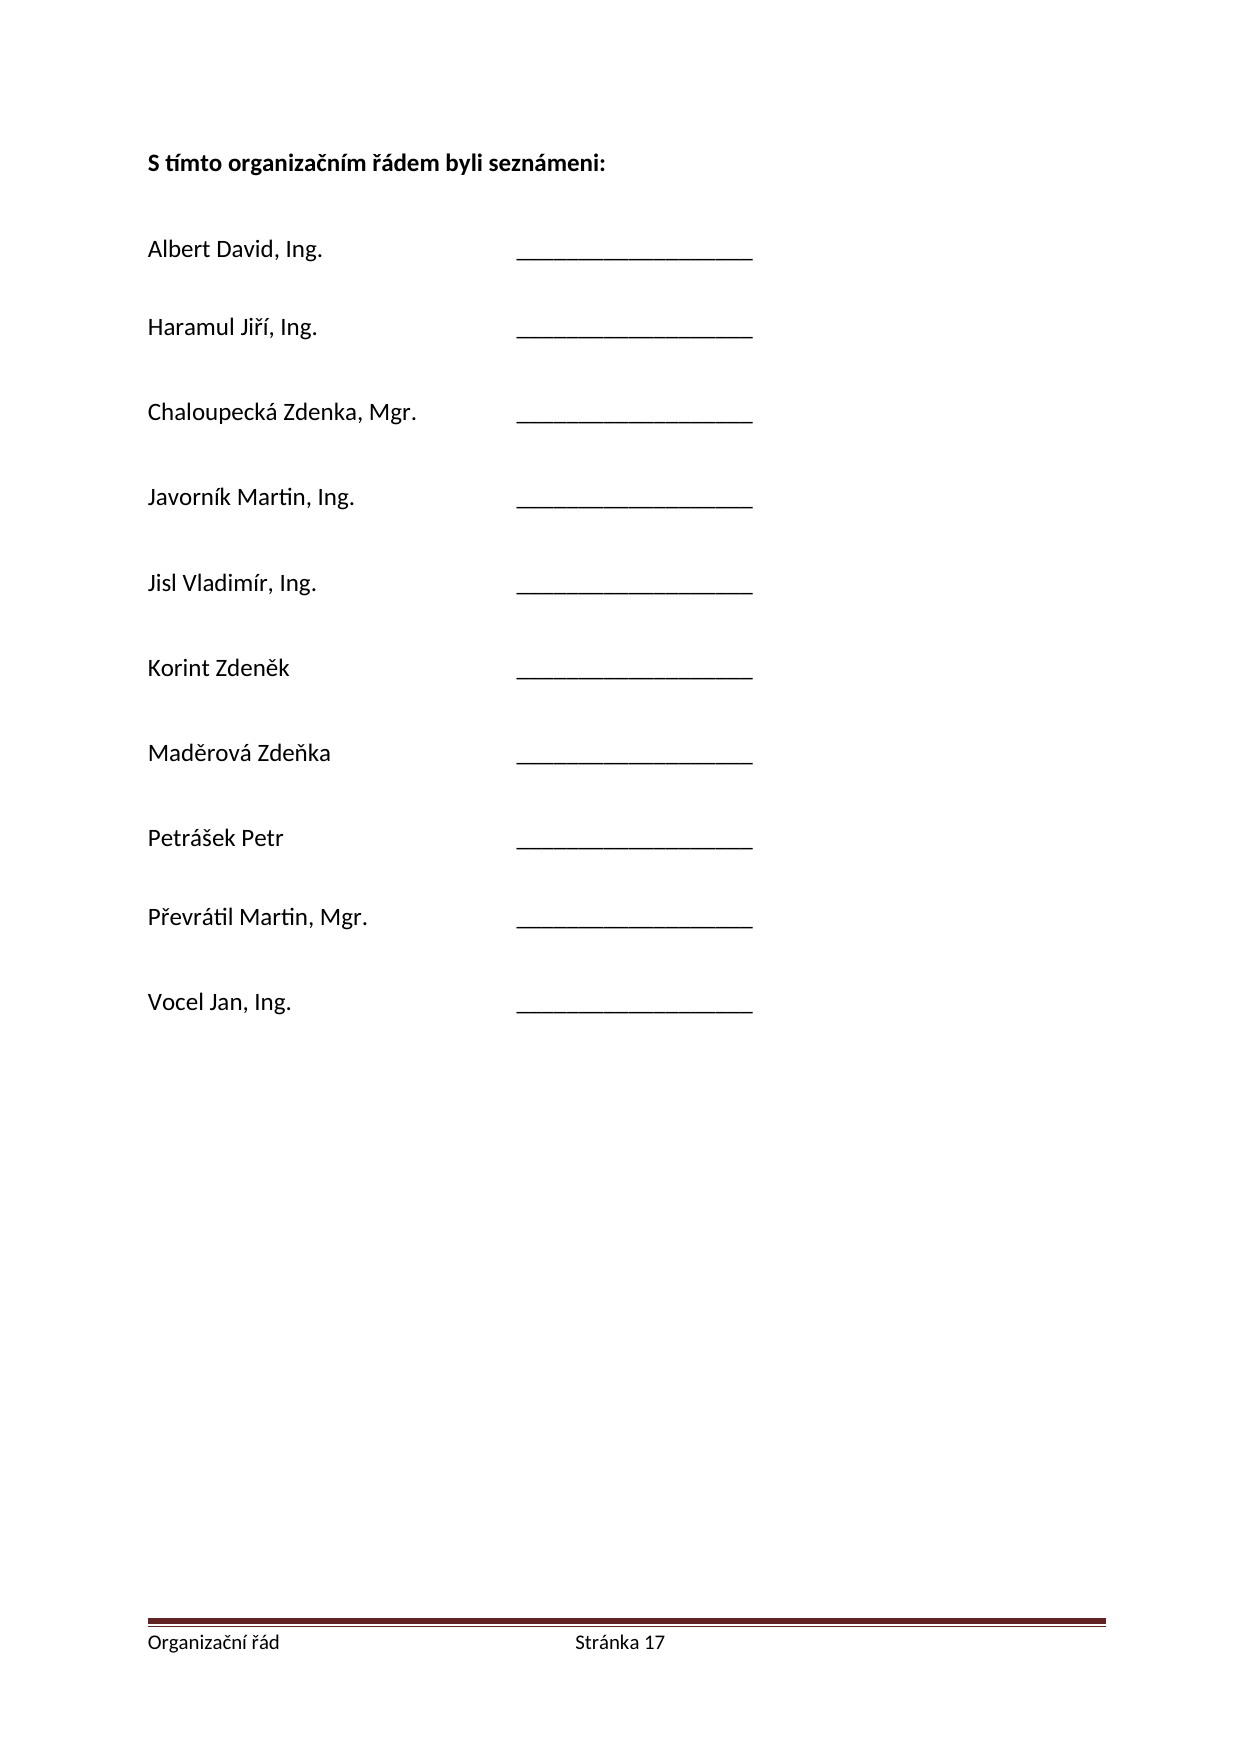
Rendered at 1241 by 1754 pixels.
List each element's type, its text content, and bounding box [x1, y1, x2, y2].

text Javorník Martin, Ing. ___________________ [148, 482, 1106, 536]
text S tímto organizačním řádem byli seznámeni: [148, 148, 1106, 178]
text Chaloupecká Zdenka, Mgr. ___________________ [148, 396, 1106, 451]
text Jisl Vladimír, Ing. ___________________ [148, 567, 1106, 621]
text Haramul Jiří, Ing. ___________________ [148, 311, 1106, 366]
text Vocel Jan, Ing. ___________________ [148, 986, 1106, 1016]
text Maděrová Zdeňka ___________________ [148, 737, 1106, 791]
text Převrátil Martin, Mgr. ___________________ [148, 901, 1106, 955]
text Korint Zdeněk ___________________ [148, 652, 1106, 706]
text Albert David, Ing. ___________________ [148, 233, 1106, 287]
text Petrášek Petr ___________________ [148, 822, 1106, 877]
